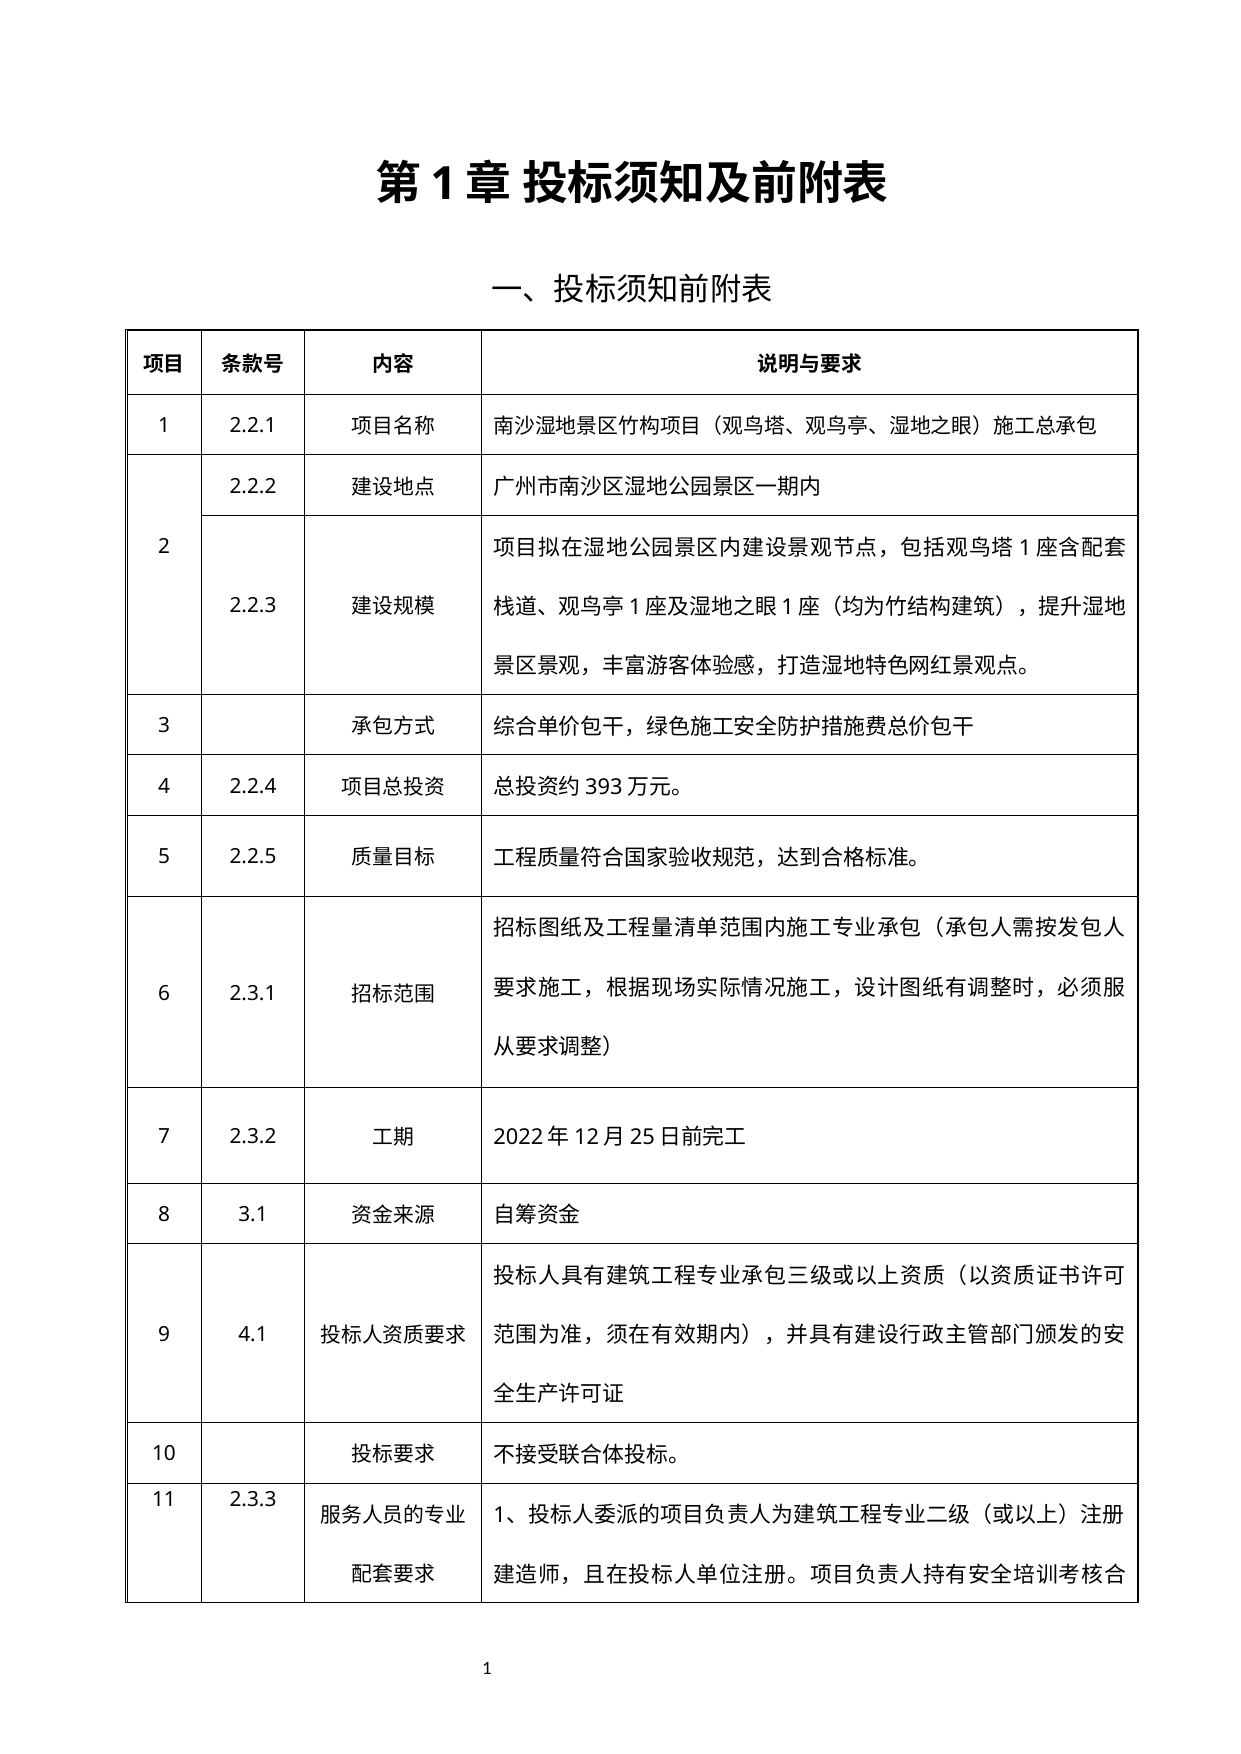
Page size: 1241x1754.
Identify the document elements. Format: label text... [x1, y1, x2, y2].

table_cell 3 [128, 695, 201, 754]
table_cell 11 [128, 1484, 201, 1602]
table_cell 4 [128, 755, 201, 815]
table_cell 7 [128, 1088, 201, 1182]
table_cell 2.3.2 [202, 1088, 304, 1182]
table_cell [482, 1484, 1137, 1602]
table_cell 2.2.3 [202, 516, 304, 694]
table_cell 招标图纸及工程量清单范围内施工专业承包（承包人需按发包人要求施工，根据现场实际情况施工，设计图纸有调整时，必须服从要求调整） [482, 897, 1137, 1087]
table_cell 9 [128, 1244, 201, 1422]
table_cell 不接受联合体投标。 [482, 1423, 1137, 1482]
table_cell 2.3.1 [202, 897, 304, 1087]
table_cell 项目名称 [305, 395, 481, 454]
table_cell 1 [128, 395, 201, 454]
table_cell [202, 1423, 304, 1482]
subtitle 第1章 投标须知及前附表 [142, 135, 1122, 224]
table_cell 3.1 [202, 1184, 304, 1243]
table_cell 2.2.4 [202, 755, 304, 815]
table_header 内容 [305, 331, 481, 394]
table_cell 自筹资金 [482, 1184, 1137, 1243]
table_cell 2.2.5 [202, 816, 304, 896]
table_cell 质量目标 [305, 816, 481, 896]
table_cell 投标要求 [305, 1423, 481, 1482]
table_cell 项目总投资 [305, 755, 481, 815]
table_header 项目 [128, 331, 201, 394]
table_cell 资金来源 [305, 1184, 481, 1243]
table_cell 工期 [305, 1088, 481, 1182]
table_cell 建设地点 [305, 455, 481, 515]
text 一、投标须知前附表 [142, 257, 1122, 316]
table_cell 承包方式 [305, 695, 481, 754]
table_cell 4.1 [202, 1244, 304, 1422]
table_cell 10 [128, 1423, 201, 1482]
table_cell 8 [128, 1184, 201, 1243]
table_cell 2022年12月25日前完工 [482, 1088, 1137, 1182]
table_cell 2.3.3 [202, 1484, 304, 1602]
table_cell 综合单价包干，绿色施工安全防护措施费总价包干 [482, 695, 1137, 754]
table_cell 总投资约393万元。 [482, 755, 1137, 815]
table_cell [202, 695, 304, 754]
table_cell 5 [128, 816, 201, 896]
table_cell 南沙湿地景区竹构项目（观鸟塔、观鸟亭、湿地之眼）施工总承包 [482, 395, 1137, 454]
table_cell 工程质量符合国家验收规范，达到合格标准。 [482, 816, 1137, 896]
table_cell 投标人具有建筑工程专业承包三级或以上资质（以资质证书许可范围为准，须在有效期内），并具有建设行政主管部门颁发的安全生产许可证 [482, 1244, 1137, 1422]
table_cell 投标人资质要求 [305, 1244, 481, 1422]
table_cell 建设规模 [305, 516, 481, 694]
table_cell 2.2.1 [202, 395, 304, 454]
table_cell 2 [128, 455, 201, 694]
table_cell 项目拟在湿地公园景区内建设景观节点，包括观鸟塔1座含配套栈道、观鸟亭1座及湿地之眼1座（均为竹结构建筑），提升湿地景区景观，丰富游客体验感，打造湿地特色网红景观点。 [482, 516, 1137, 694]
table_cell 2.2.2 [202, 455, 304, 515]
table_cell 6 [128, 897, 201, 1087]
table_cell 招标范围 [305, 897, 481, 1087]
table_cell 服务人员的专业配套要求 （据实配备） [305, 1484, 481, 1602]
table_header 条款号 [202, 331, 304, 394]
table_header 说明与要求 [482, 331, 1137, 394]
table_cell 广州市南沙区湿地公园景区一期内 [482, 455, 1137, 515]
